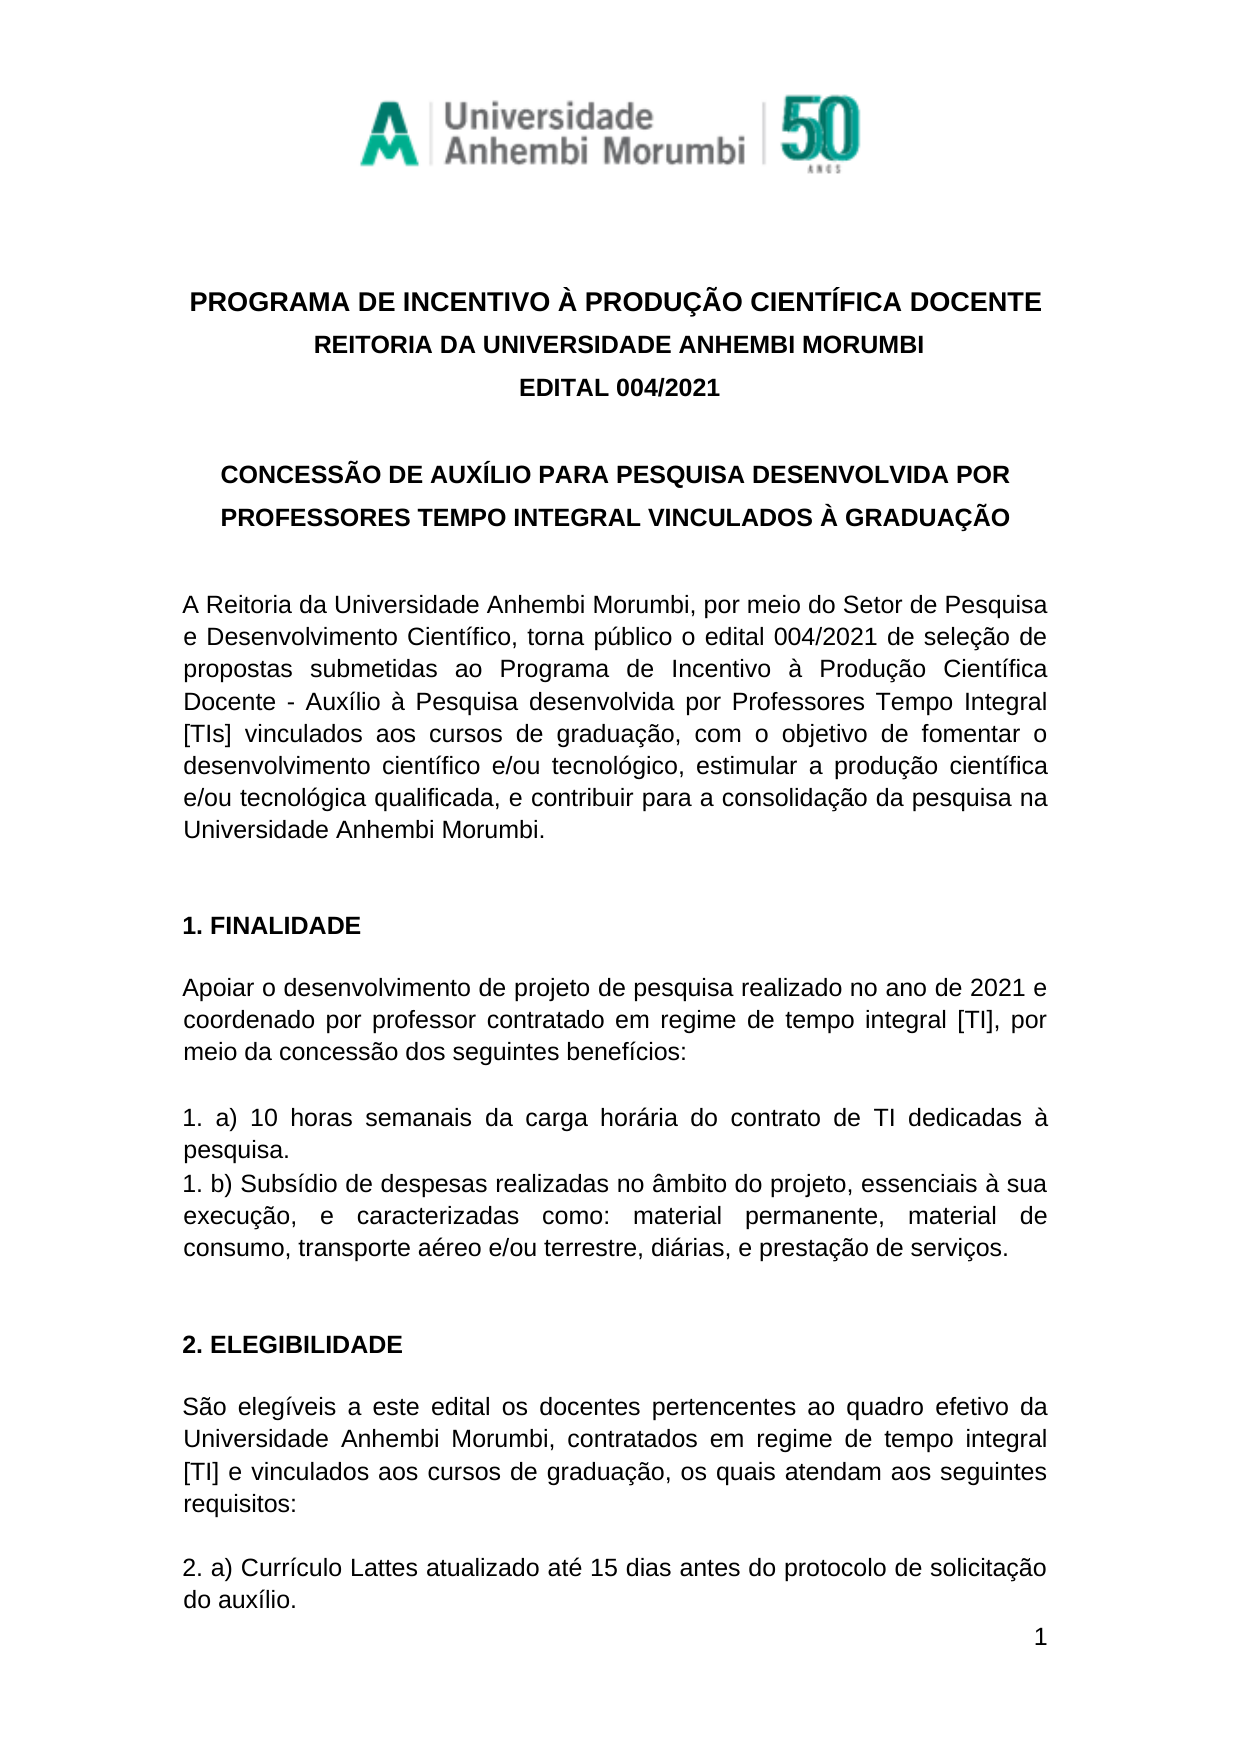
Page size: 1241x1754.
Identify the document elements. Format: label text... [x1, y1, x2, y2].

text 1. a) 10 horas semanais da carga horária do contrato de TI dedicadas à pesquisa. [182, 1103, 1049, 1164]
text 2. a) Currículo Lattes atualizado até 15 dias antes do protocolo de solicitação do auxílio. [182, 1553, 1049, 1614]
text PROFESSORES TEMPO INTEGRAL VINCULADOS À GRADUAÇÃO [184, 503, 1047, 532]
picture [332, 77, 893, 192]
text Apoiar o desenvolvimento de projeto de pesquisa realizado no ano de 2021 e coordenado por professor contratado em regime de tempo integral [TI], por meio da concessão dos seguintes benefícios: [182, 972, 1049, 1066]
subtitle ELEGIBILIDADE [182, 1331, 1057, 1359]
text CONCESSÃO DE AUXÍLIO PARA PESQUISA DESENVOLVIDA POR [184, 460, 1047, 489]
text São elegíveis a este edital os docentes pertencentes ao quadro efetivo da Universidade Anhembi Morumbi, contratados em regime de tempo integral [TI] e vinculados aos cursos de graduação, os quais atendam aos seguintes requisitos: [182, 1392, 1049, 1518]
subtitle FINALIDADE [182, 911, 1057, 939]
text 1. b) Subsídio de despesas realizadas no âmbito do projeto, essenciais à sua execução, e caracterizadas como: material permanente, material de consumo, transporte aéreo e/ou terrestre, diárias, e prestação de serviços. [182, 1169, 1049, 1262]
text REITORIA DA UNIVERSIDADE ANHEMBI MORUMBI EDITAL 004/2021 [265, 330, 973, 402]
text A Reitoria da Universidade Anhembi Morumbi, por meio do Setor de Pesquisa e Desenvolvimento Científico, torna público o edital 004/2021 de seleção de propostas submetidas ao Programa de Incentivo à Produção Científica Docente - Auxílio à Pesquisa desenvolvida por Professores Tempo Integral [TIs] vinculados aos cursos de graduação, com o objetivo de fomentar o desenvolvimento científico e/ou tecnológico, estimular a produção científica e/ou tecnológica qualificada, e contribuir para a consolidação da pesquisa na Universidade Anhembi Morumbi. [182, 590, 1049, 844]
text PROGRAMA DE INCENTIVO À PRODUÇÃO CIENTÍFICA DOCENTE [189, 286, 1057, 317]
